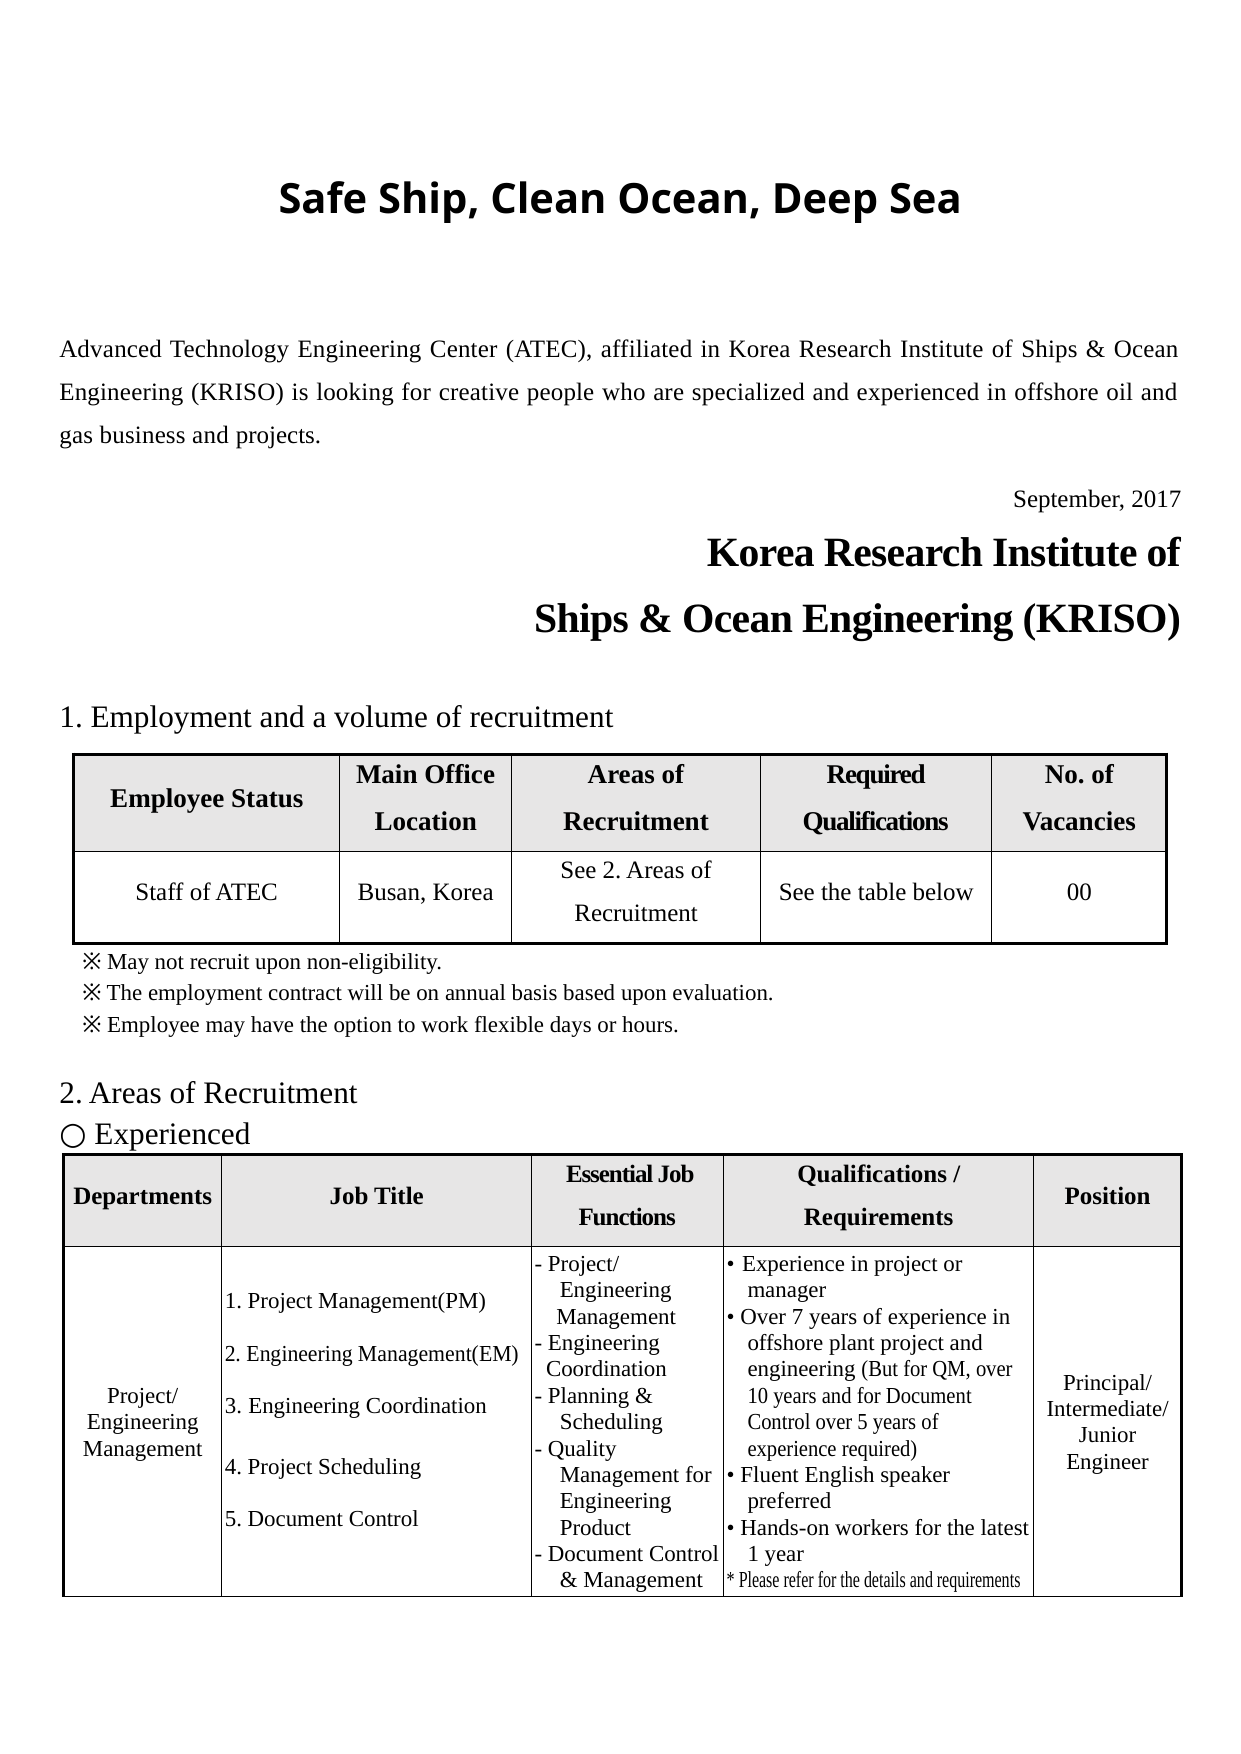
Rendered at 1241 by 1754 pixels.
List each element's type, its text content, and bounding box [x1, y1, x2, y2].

table_header Areas of Recruitment [512, 756, 760, 851]
table_header Employee Status [75, 756, 339, 851]
text 2. Areas of Recruitment [59, 1075, 1181, 1111]
table_cell See the table below [761, 852, 991, 942]
text ※ The employment contract will be on annual basis based upon evaluation. [59, 976, 1181, 1008]
text Korea Research Institute of [59, 528, 1181, 576]
table_cell 00 [992, 852, 1165, 942]
text Ships & Ocean Engineering (KRISO) [59, 593, 1181, 641]
table_header Required Qualifications [761, 756, 991, 851]
text ○ Experienced [59, 1111, 1181, 1153]
table_cell 1. Project Management(PM) 2. Engineering Management(EM) 3. Engineering Coordination 4. Project Scheduling 5. Document Control [222, 1247, 531, 1596]
table_cell • Experience in project or manager • Over 7 years of experience in offshore plant project and engineering (But for QM, over 10 years and for Document Control over 5 years of experience required) • Fluent English speaker preferred • Hands-on workers for the latest 1 year * Please refer for the details and requirements [724, 1247, 1033, 1596]
table_cell Busan, Korea [340, 852, 511, 942]
text Advanced Technology Engineering Center (ATEC), affiliated in Korea Research Institute of Ships & Ocean Engineering (KRISO) is looking for creative people who are specialized and experienced in offshore oil and gas business and projects. [59, 334, 1181, 449]
text Safe Ship, Clean Ocean, Deep Sea [59, 168, 1181, 225]
table_cell Principal/ Intermediate/ Junior Engineer [1034, 1247, 1180, 1596]
table_cell - Project/ Engineering Management - Engineering Coordination - Planning & Scheduling - Quality Management for Engineering Product - Document Control & Management [532, 1247, 723, 1596]
text 1. Employment and a volume of recruitment [59, 699, 1181, 734]
table_header Position [1034, 1156, 1180, 1246]
table_cell Staff of ATEC [75, 852, 339, 942]
table_header No. of Vacancies [992, 756, 1165, 851]
table_cell See 2. Areas of Recruitment [512, 852, 760, 942]
table_header Job Title [222, 1156, 531, 1246]
table_header Main Office Location [340, 756, 511, 851]
text ※ Employee may have the option to work flexible days or hours. [59, 1008, 1181, 1039]
table_header Essential Job Functions [532, 1156, 723, 1246]
text September, 2017 [59, 484, 1181, 513]
table_header Qualifications / Requirements [724, 1156, 1033, 1246]
text ※ May not recruit upon non-eligibility. [59, 945, 1181, 976]
table_header Departments [65, 1156, 221, 1246]
table_cell Project/ Engineering Management [65, 1247, 221, 1596]
